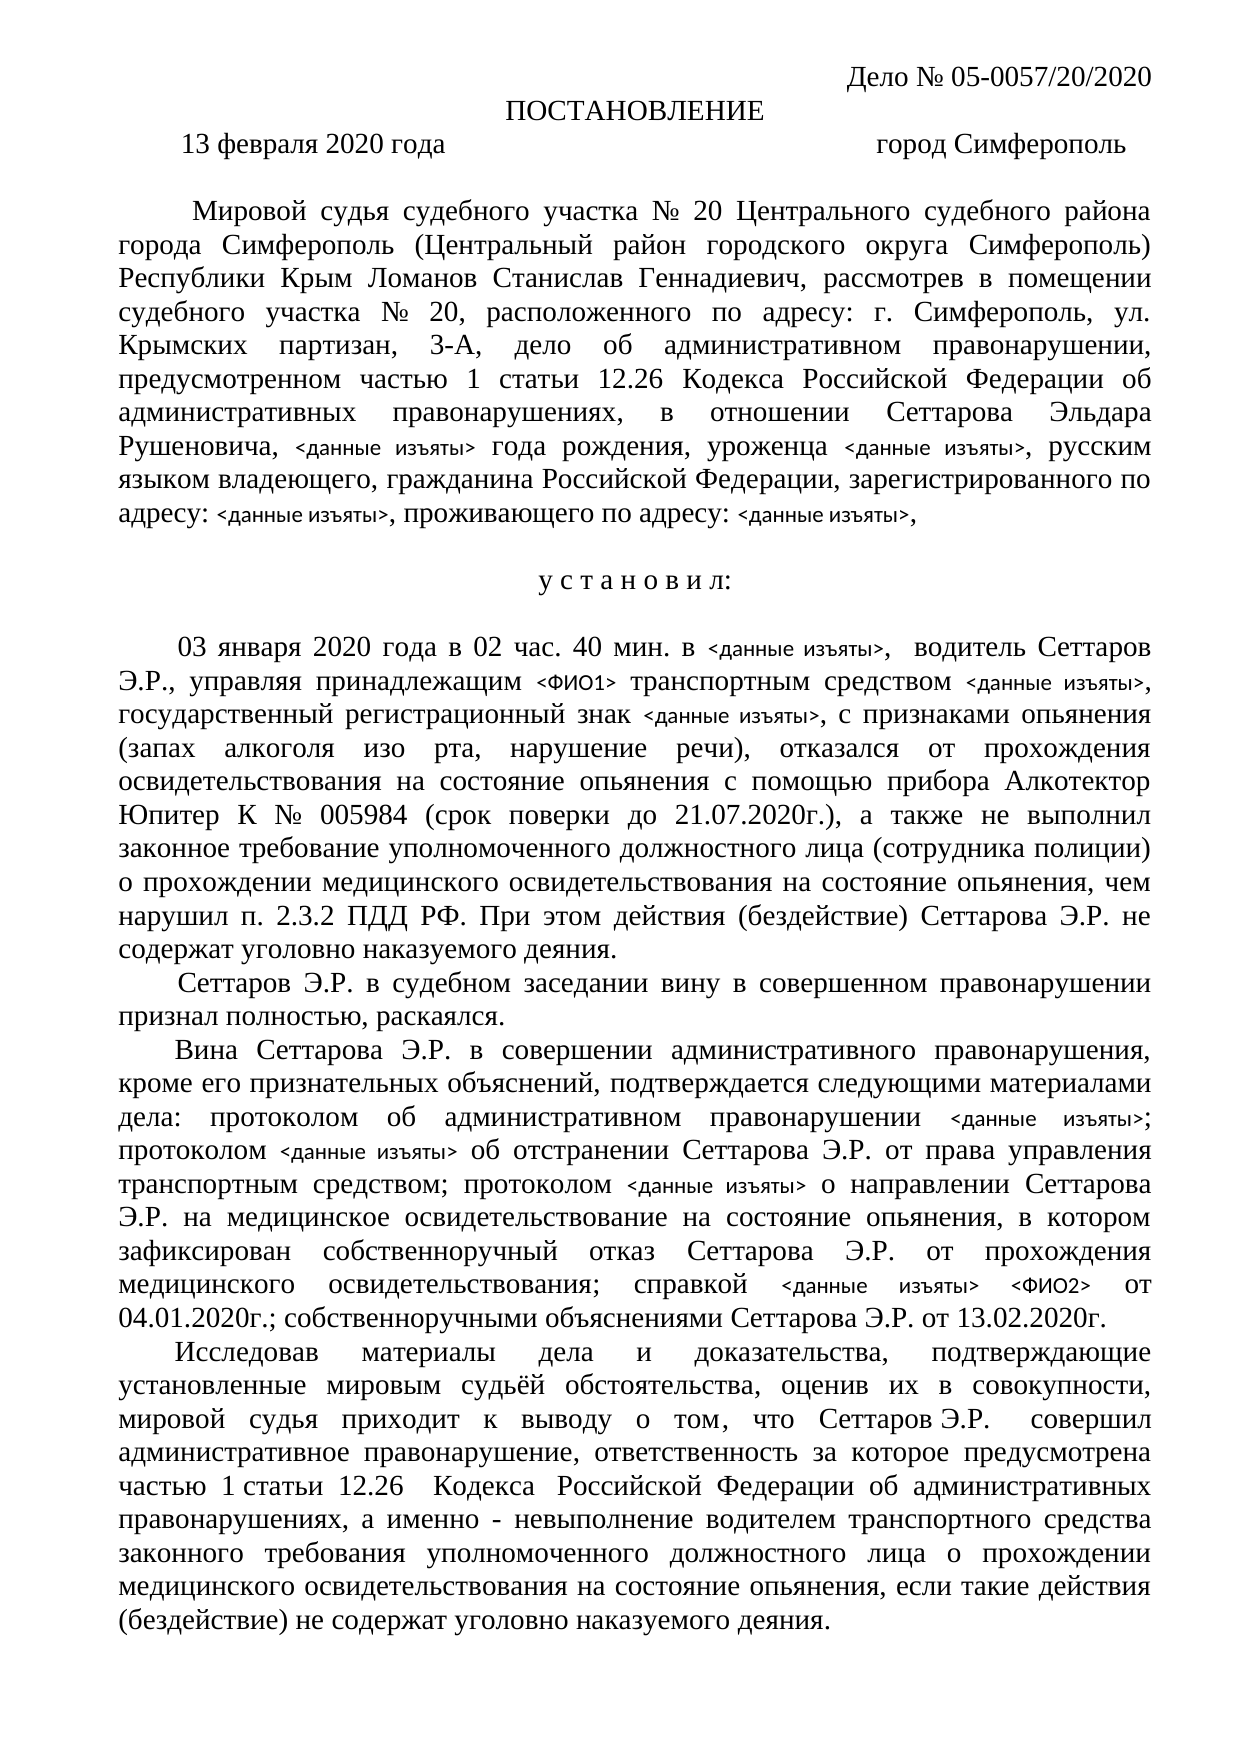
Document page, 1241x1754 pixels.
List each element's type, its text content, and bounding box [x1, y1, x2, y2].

text Вина Сеттарова Э.Р. в совершении административного правонарушения, кроме его признательных объяснений, подтверждается следующими материалами дела: протоколом об административном правонарушении <данные изъяты>; протоколом <данные изъяты> об отстранении Сеттарова Э.Р. от права управления транспортным средством; протоколом <данные изъяты> о направлении Сеттарова Э.Р. на медицинское освидетельствование на состояние опьянения, в котором зафиксирован собственноручный отказ Сеттарова Э.Р. от прохождения медицинского освидетельствования; справкой <данные изъяты> <ФИО2> от 04.01.2020г.; собственноручными объяснениями Сеттарова Э.Р. от 13.02.2020г. [118, 1032, 1152, 1334]
text Сеттаров Э.Р. в судебном заседании вину в совершенном правонарушении признал полностью, раскаялся. [118, 965, 1152, 1032]
text 03 января 2020 года в 02 час. 40 мин. в <данные изъяты>, водитель Сеттаров Э.Р., управляя принадлежащим <ФИО1> транспортным средством <данные изъяты>, государственный регистрационный знак <данные изъяты>, с признаками опьянения (запах алкоголя изо рта, нарушение речи), отказался от прохождения освидетельствования на состояние опьянения с помощью прибора Алкотектор Юпитер К № 005984 (срок поверки до 21.07.2020г.), а также не выполнил законное требование уполномоченного должностного лица (сотрудника полиции) о прохождении медицинского освидетельствования на состояние опьянения, чем нарушил п. 2.3.2 ПДД РФ. При этом действия (бездействие) Сеттарова Э.Р. не содержат уголовно наказуемого деяния. [118, 629, 1152, 965]
text Мировой судья судебного участка № 20 Центрального судебного района города Симферополь (Центральный район городского округа Симферополь) Республики Крым Ломанов Станислав Геннадиевич, рассмотрев в помещении судебного участка № 20, расположенного по адресу: г. Симферополь, ул. Крымских партизан, 3-А, дело об административном правонарушении, предусмотренном частью 1 статьи 12.26 Кодекса Российской Федерации об административных правонарушениях, в отношении Сеттарова Эльдара Рушеновича, <данные изъяты> года рождения, уроженца <данные изъяты>, русским языком владеющего, гражданина Российской Федерации, зарегистрированного по адресу: <данные изъяты>, проживающего по адресу: <данные изъяты>, [118, 193, 1152, 529]
text Дело № 05-0057/20/2020 [118, 59, 1152, 93]
table_header город Симферополь [676, 126, 1207, 193]
text Исследовав материалы дела и доказательства, подтверждающие установленные мировым судьёй обстоятельства, оценив их в совокупности, мировой судья приходит к выводу о том, что Сеттаров Э.Р. совершил административное правонарушение, ответственность за которое предусмотрена частью 1 статьи 12.26 Кодекса Российской Федерации об административных правонарушениях, а именно - невыполнение водителем транспортного средства законного требования уполномоченного должностного лица о прохождении медицинского освидетельствования на состояние опьянения, если такие действия (бездействие) не содержат уголовно наказуемого деяния. [118, 1334, 1152, 1636]
table_header 13 февраля 2020 года [178, 126, 676, 193]
text у с т а н о в и л: [118, 562, 1152, 596]
text ПОСТАНОВЛЕНИЕ [118, 93, 1152, 126]
